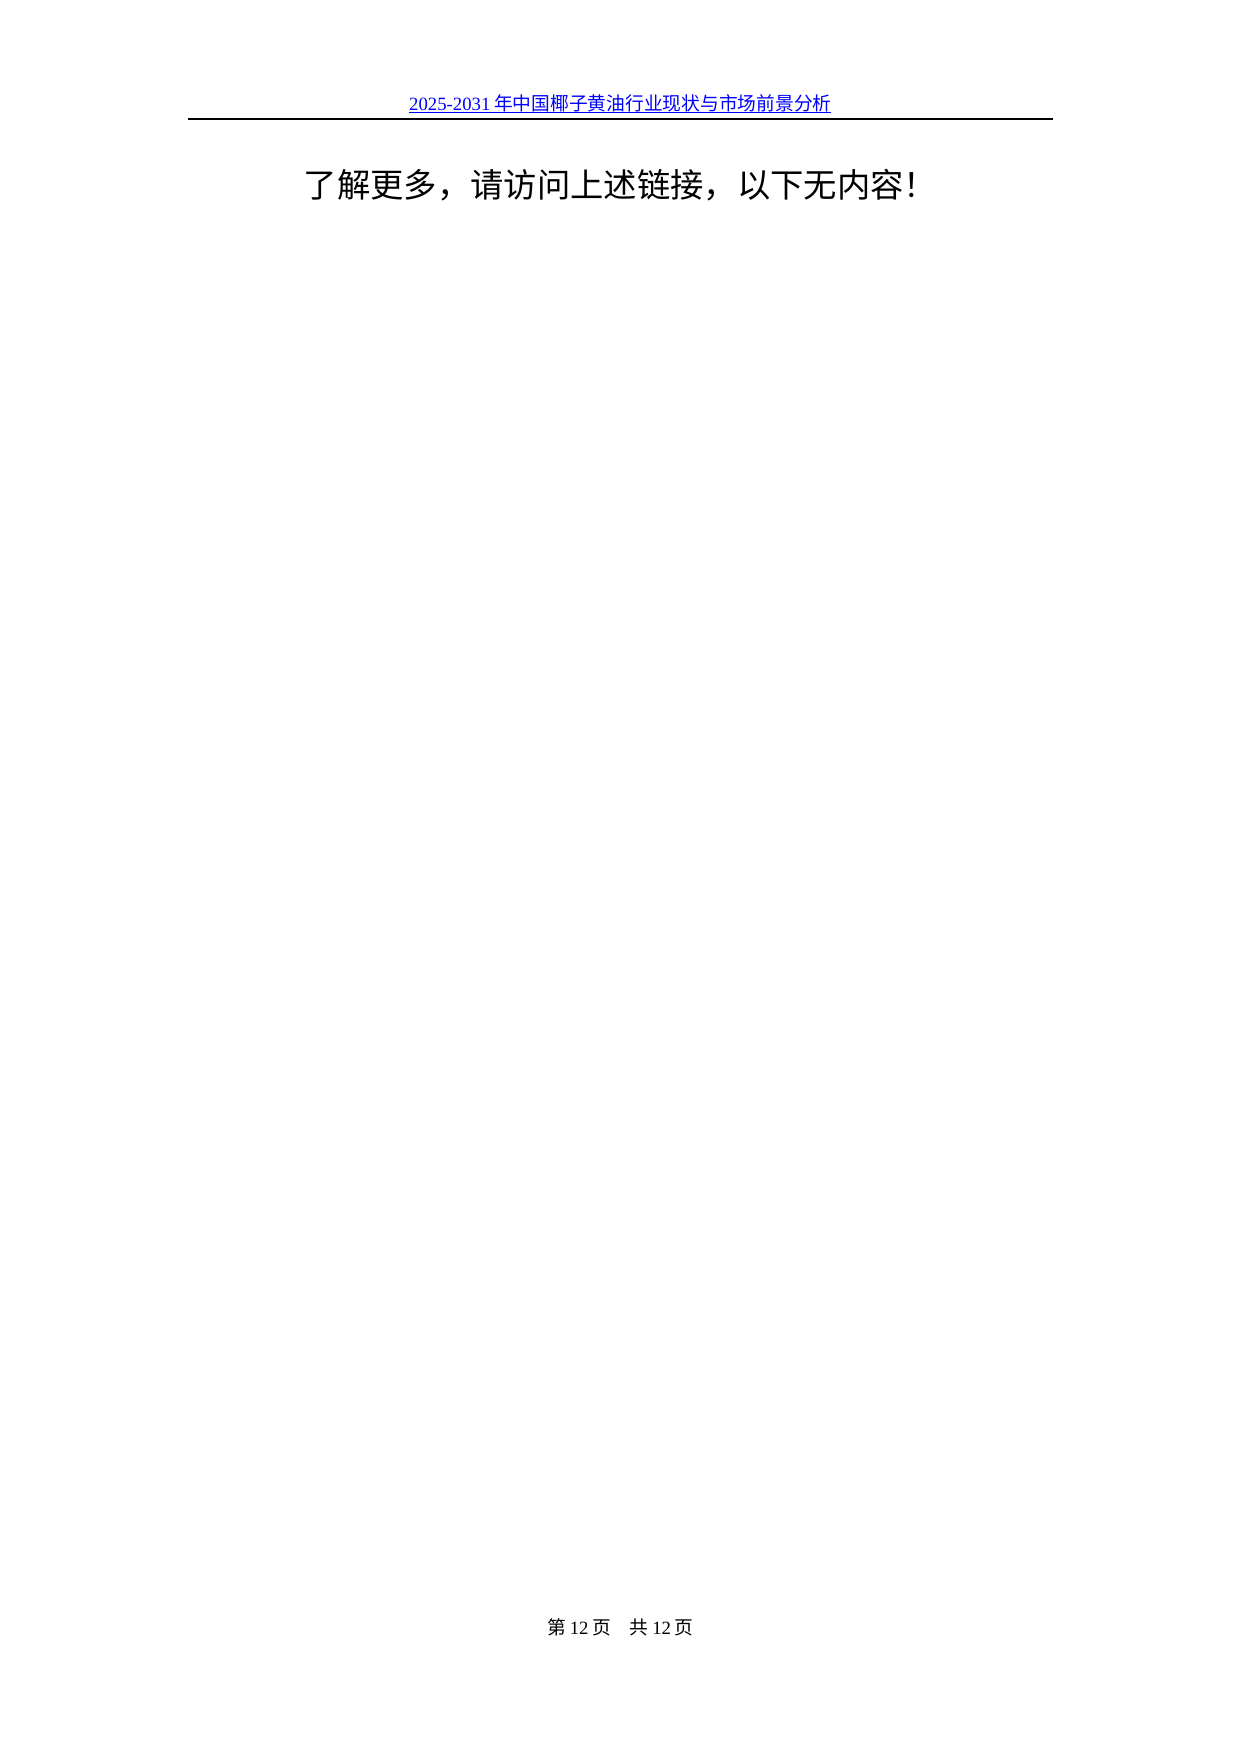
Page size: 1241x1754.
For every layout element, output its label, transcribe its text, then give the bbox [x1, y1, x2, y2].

title 了解更多，请访问上述链接，以下无内容！ [187, 150, 1053, 215]
